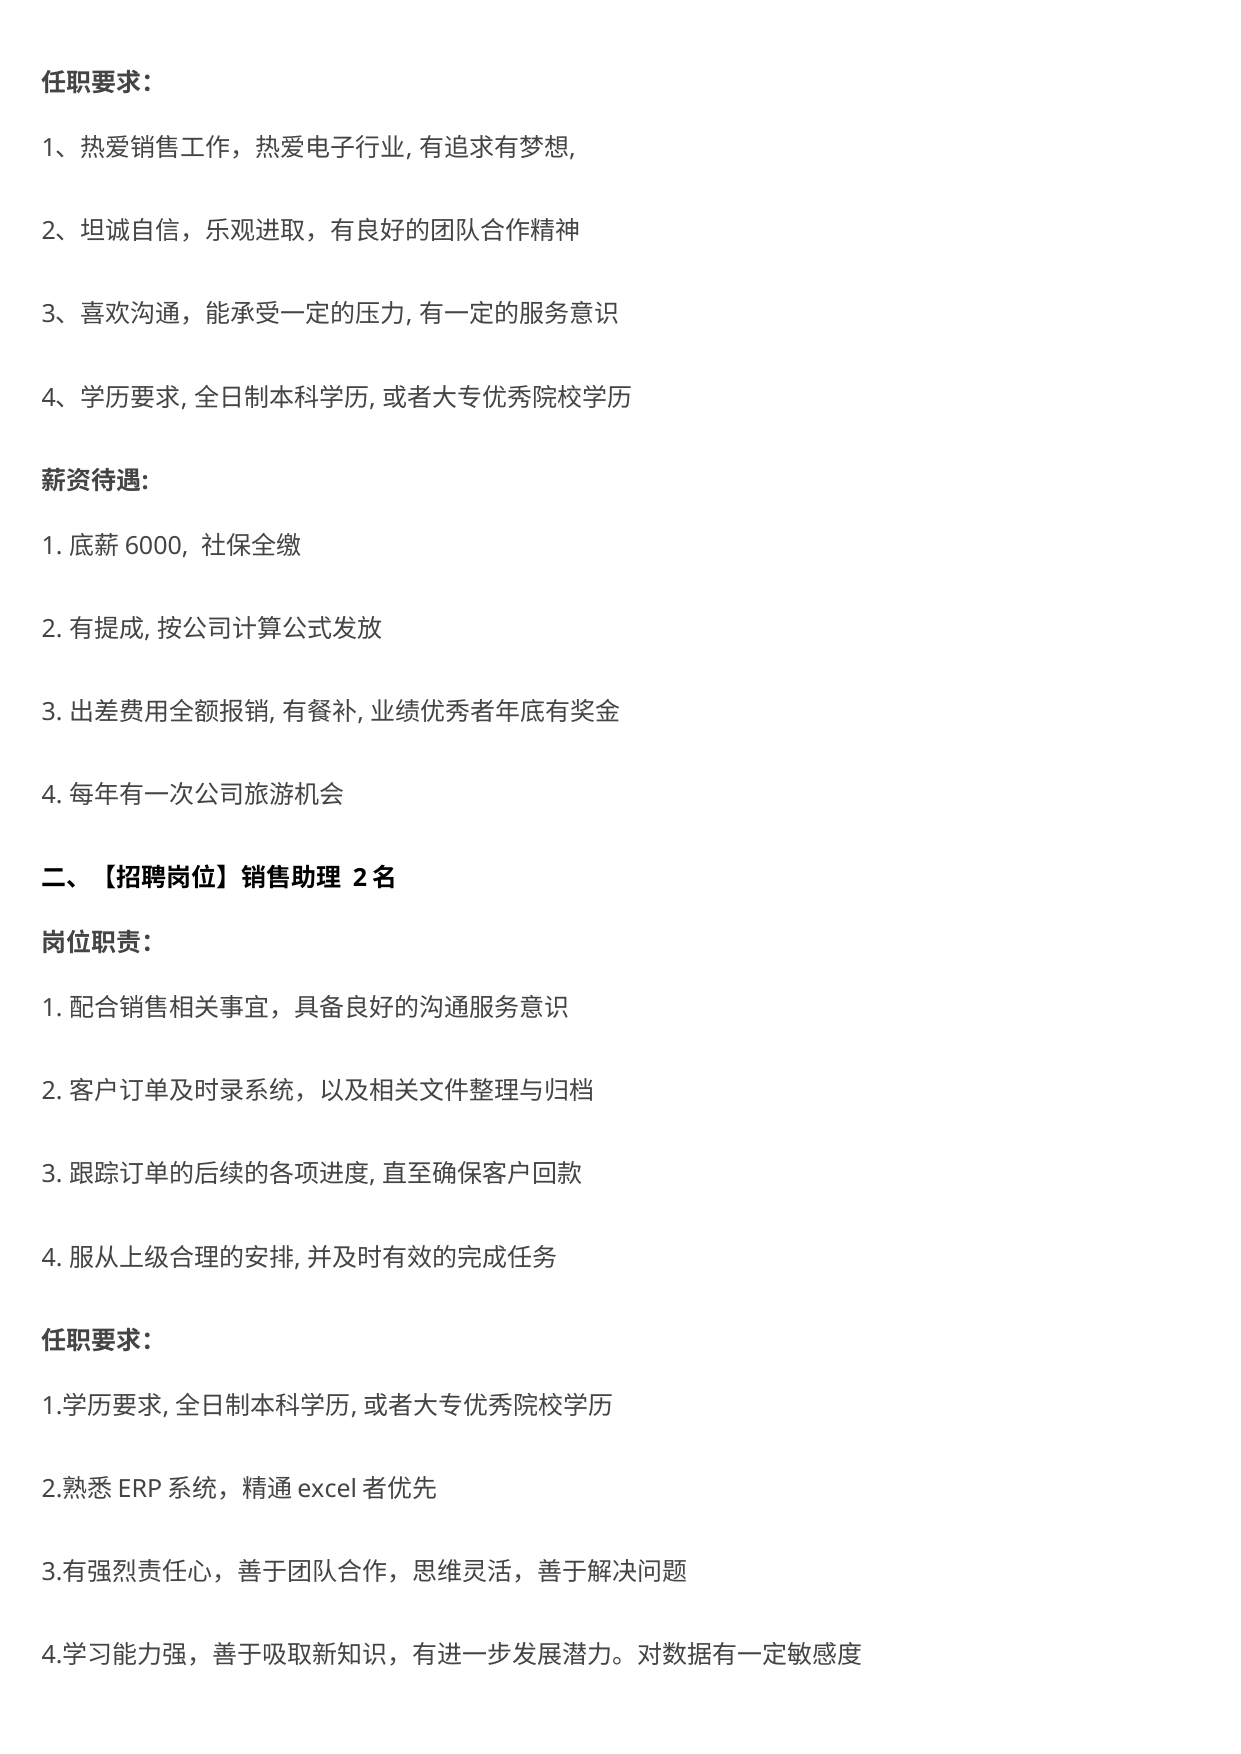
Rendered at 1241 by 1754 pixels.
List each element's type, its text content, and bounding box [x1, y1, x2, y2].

text 3. 出差费用全额报销, 有餐补, 业绩优秀者年底有奖金 [41, 677, 1199, 742]
text 4.学习能力强，善于吸取新知识，有进一步发展潜力。对数据有一定敏感度 [41, 1620, 1199, 1685]
text 任职要求： [41, 1306, 1199, 1371]
text 4、学历要求, 全日制本科学历, 或者大专优秀院校学历 [41, 363, 1199, 428]
text 岗位职责： [41, 908, 1199, 973]
text 4. 每年有一次公司旅游机会 [41, 760, 1199, 825]
text 1. 底薪 6000, 社保全缴 [41, 511, 1199, 576]
text 3. 跟踪订单的后续的各项进度, 直至确保客户回款 [41, 1139, 1199, 1204]
text 4. 服从上级合理的安排, 并及时有效的完成任务 [41, 1223, 1199, 1288]
text 3、喜欢沟通，能承受一定的压力, 有一定的服务意识 [41, 279, 1199, 344]
text 2. 有提成, 按公司计算公式发放 [41, 594, 1199, 659]
text 3.有强烈责任心，善于团队合作，思维灵活，善于解决问题 [41, 1537, 1199, 1602]
text 1、热爱销售工作，热爱电子行业, 有追求有梦想, [41, 113, 1199, 178]
text 二、【招聘岗位】销售助理 2名 [41, 843, 1199, 908]
text 2. 客户订单及时录系统，以及相关文件整理与归档 [41, 1056, 1199, 1121]
text 1.学历要求, 全日制本科学历, 或者大专优秀院校学历 [41, 1371, 1199, 1436]
text 1. 配合销售相关事宜，具备良好的沟通服务意识 [41, 973, 1199, 1038]
text 任职要求： [41, 48, 1199, 113]
text 薪资待遇: [41, 446, 1199, 511]
text 2.熟悉ERP系统，精通excel者优先 [41, 1454, 1199, 1519]
text 2、坦诚自信，乐观进取，有良好的团队合作精神 [41, 196, 1199, 261]
